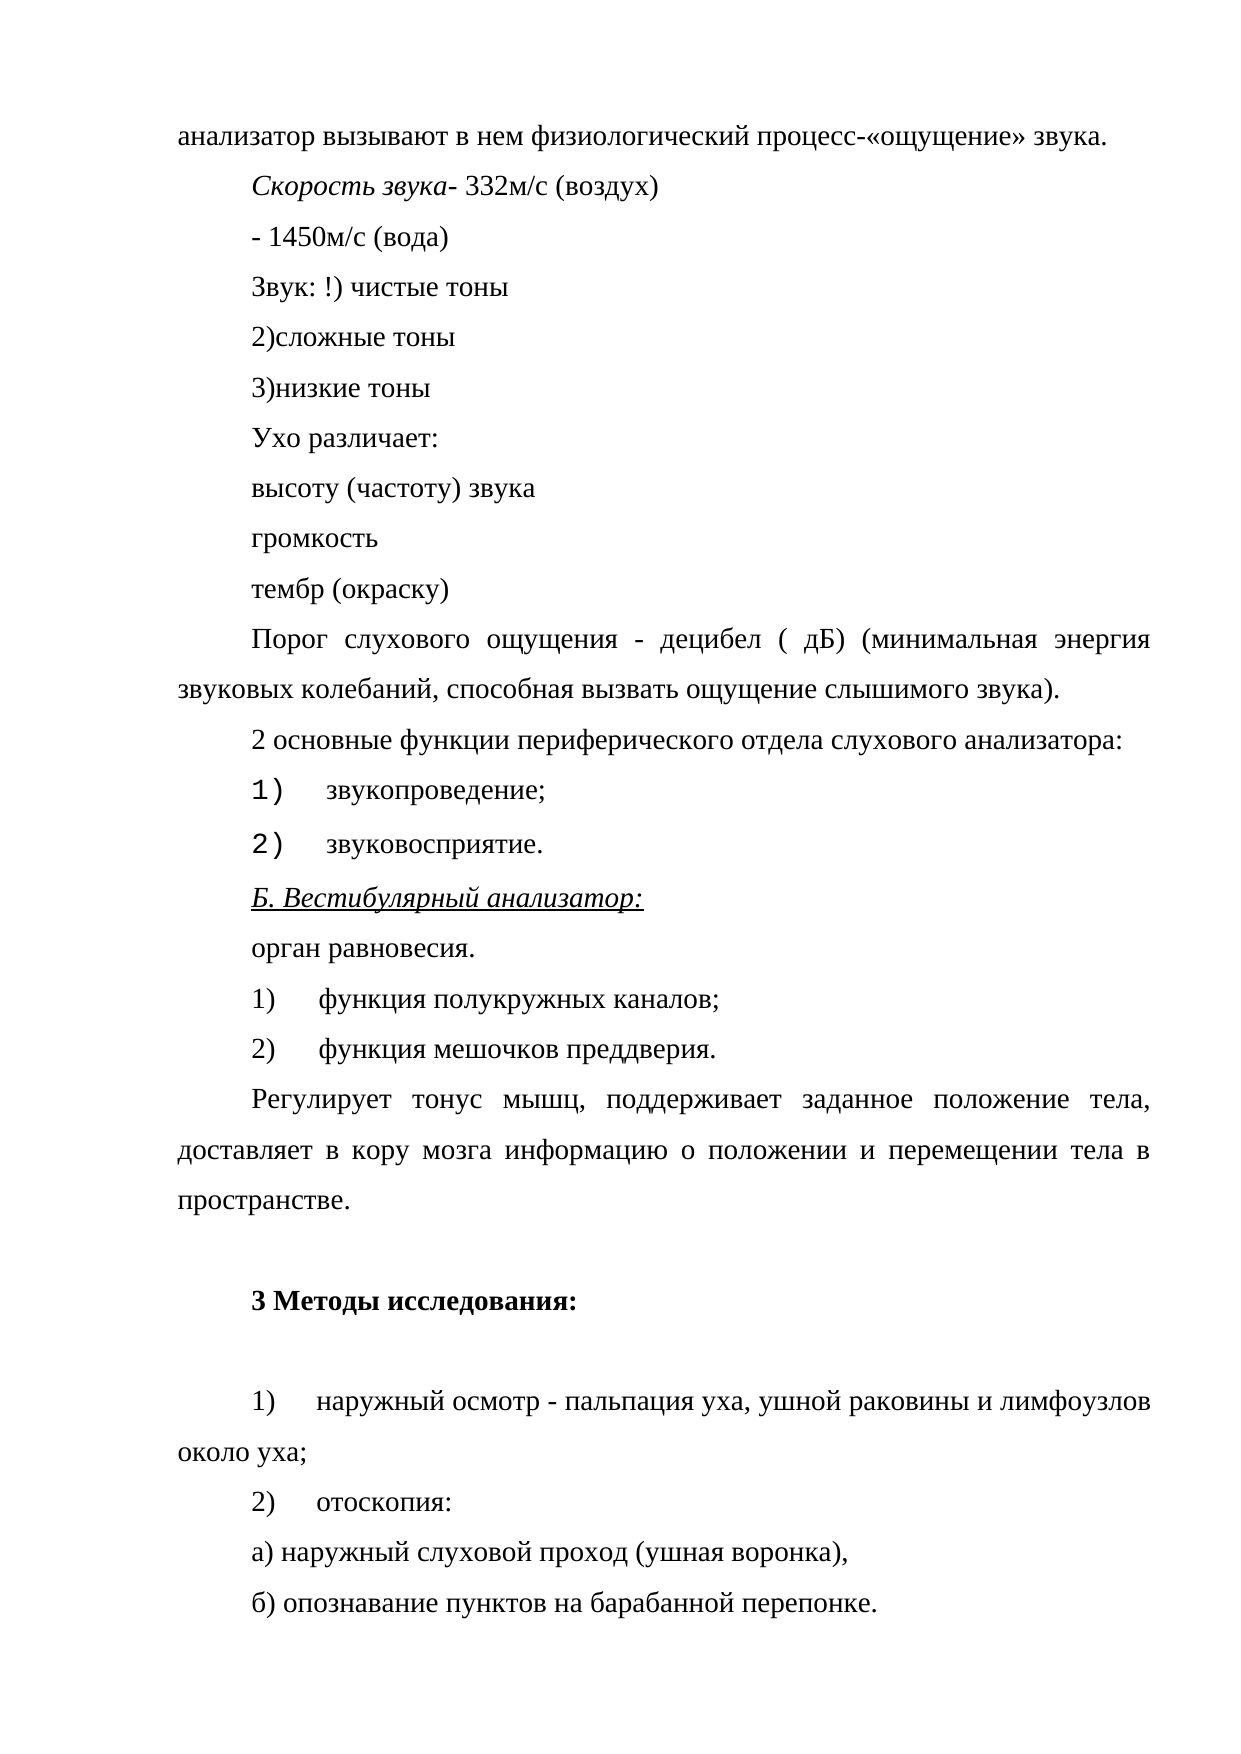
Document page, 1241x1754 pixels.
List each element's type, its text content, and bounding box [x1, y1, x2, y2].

list наружный осмотр - пальпация уха, ушной раковины и лимфоузлов около уха; [177, 1383, 1152, 1467]
text - 1450м/с (вода) [177, 219, 1152, 252]
text Звук: !) чистые тоны [177, 269, 1152, 303]
list звукопроведение; [177, 772, 1152, 808]
text 2)сложные тоны [177, 319, 1152, 353]
text Ухо различает: [177, 420, 1152, 453]
text 3 Методы исследования: [177, 1283, 1152, 1316]
list функция полукружных каналов; [177, 981, 1152, 1014]
list звуковосприятие. [177, 826, 1152, 862]
text Скорость звука- 332м/с (воздух) [177, 168, 1152, 202]
list отоскопия: [177, 1484, 1152, 1518]
text орган равновесия. [177, 931, 1152, 964]
text высоту (частоту) звука [177, 470, 1152, 504]
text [177, 118, 1152, 152]
text тембр (окраску) [177, 571, 1152, 604]
text 3)низкие тоны [177, 370, 1152, 403]
text 2 основные функции периферического отдела слухового анализатора: [177, 722, 1152, 755]
text б) опознавание пунктов на барабанной перепонке. [177, 1585, 1152, 1618]
text Порог слухового ощущения - децибел ( дБ) (минимальная энергия звуковых колебаний, способная вызвать ощущение слышимого звука). [177, 621, 1152, 705]
list функция мешочков преддверия. [177, 1031, 1152, 1065]
text Регулирует тонус мышц, поддерживает заданное положение тела, доставляет в кору мозга информацию о положении и перемещении тела в пространстве. [177, 1082, 1152, 1216]
text Б. Вестибулярный анализатор: [177, 880, 1152, 914]
text громкость [177, 521, 1152, 554]
text а) наружный слуховой проход (ушная воронка), [177, 1534, 1152, 1568]
